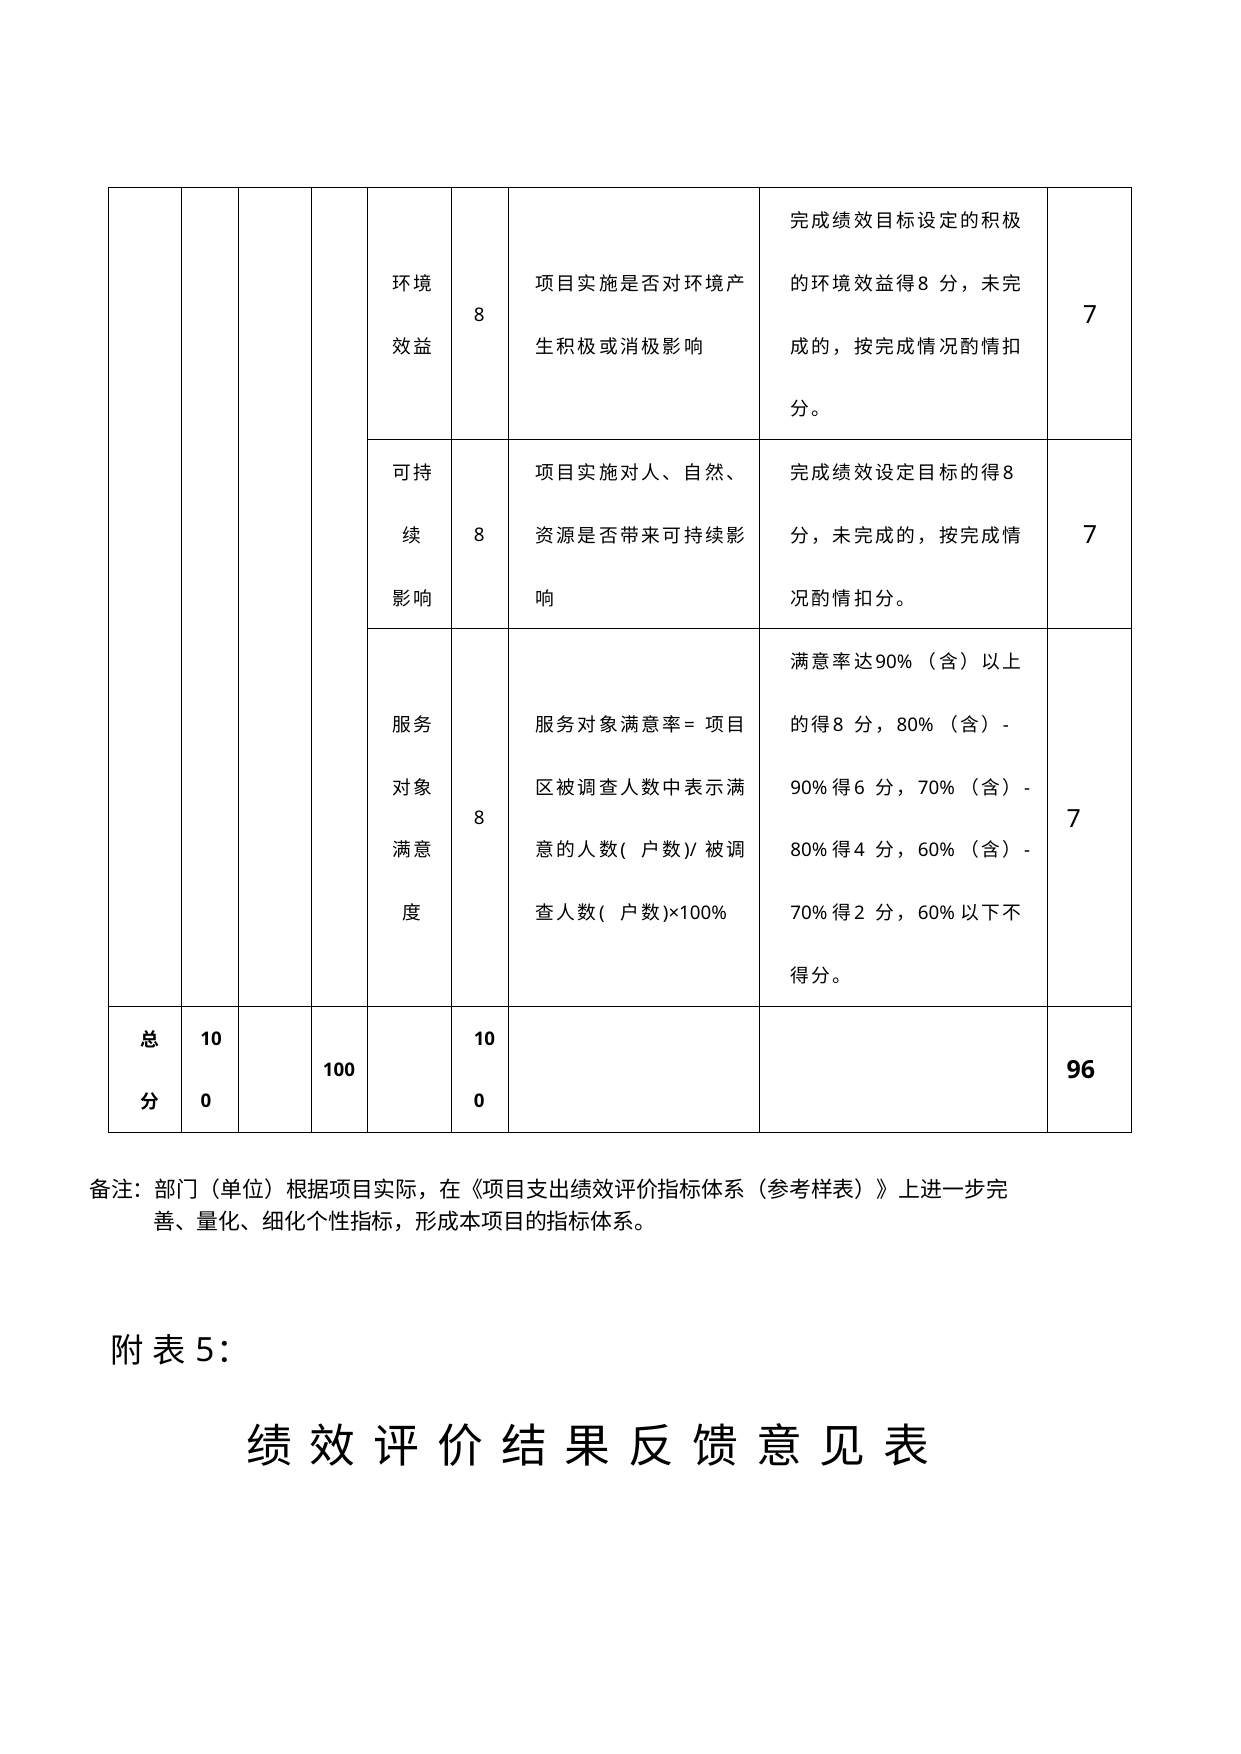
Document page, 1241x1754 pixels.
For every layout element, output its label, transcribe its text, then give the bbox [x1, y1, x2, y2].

table_cell 可持续 影响 [368, 440, 451, 628]
table_cell [509, 1007, 759, 1132]
table_cell 总分 [109, 1007, 181, 1132]
text 善、量化、细化个性指标，形成本项目的指标体系。 [89, 1204, 1151, 1236]
table_cell [368, 1007, 451, 1132]
table_header 附表5： 绩效评价结果反馈意见表 [99, 1316, 1084, 1505]
table_cell 7 [1048, 629, 1131, 1006]
table_cell 项目实施对人、自然、资源是否带来可持续影响 [509, 440, 759, 628]
table_cell 8 [452, 188, 508, 439]
table_cell 8 [452, 629, 508, 1006]
table_cell 100 [452, 1007, 508, 1132]
table_cell 服务对象满意率=项目区被调查人数中表示满意的人数(户数)/ 被调查人数(户数)×100% [509, 629, 759, 1006]
table_cell 100 [312, 1007, 367, 1132]
table_cell 服务 对象 满意度 [368, 629, 451, 1006]
table_cell 7 [1048, 188, 1131, 439]
table_cell [760, 1007, 1047, 1132]
table_cell 环境 效益 [368, 188, 451, 439]
table_cell 满意率达90%（含）以上的得8分，80%（含）-90%得6分，70%（含）-80%得4分，60%（含）-70%得2分，60%以下不得分。 [760, 629, 1047, 1006]
table_cell 96 [1048, 1007, 1131, 1132]
table_cell 100 [182, 1007, 238, 1132]
table_cell 8 [452, 440, 508, 628]
table_cell 7 [1048, 440, 1131, 628]
table_cell 完成绩效设定目标的得8分，未完成的，按完成情况酌情扣分。 [760, 440, 1047, 628]
text 备注：部门（单位）根据项目实际，在《项目支出绩效评价指标体系（参考样表）》上进一步完 [89, 1172, 1151, 1204]
table_cell [239, 1007, 311, 1132]
table_cell 完成绩效目标设定的积极的环境效益得8分，未完成的，按完成情况酌情扣分。 [760, 188, 1047, 439]
table_cell 项目实施是否对环境产生积极或消极影响 [509, 188, 759, 439]
